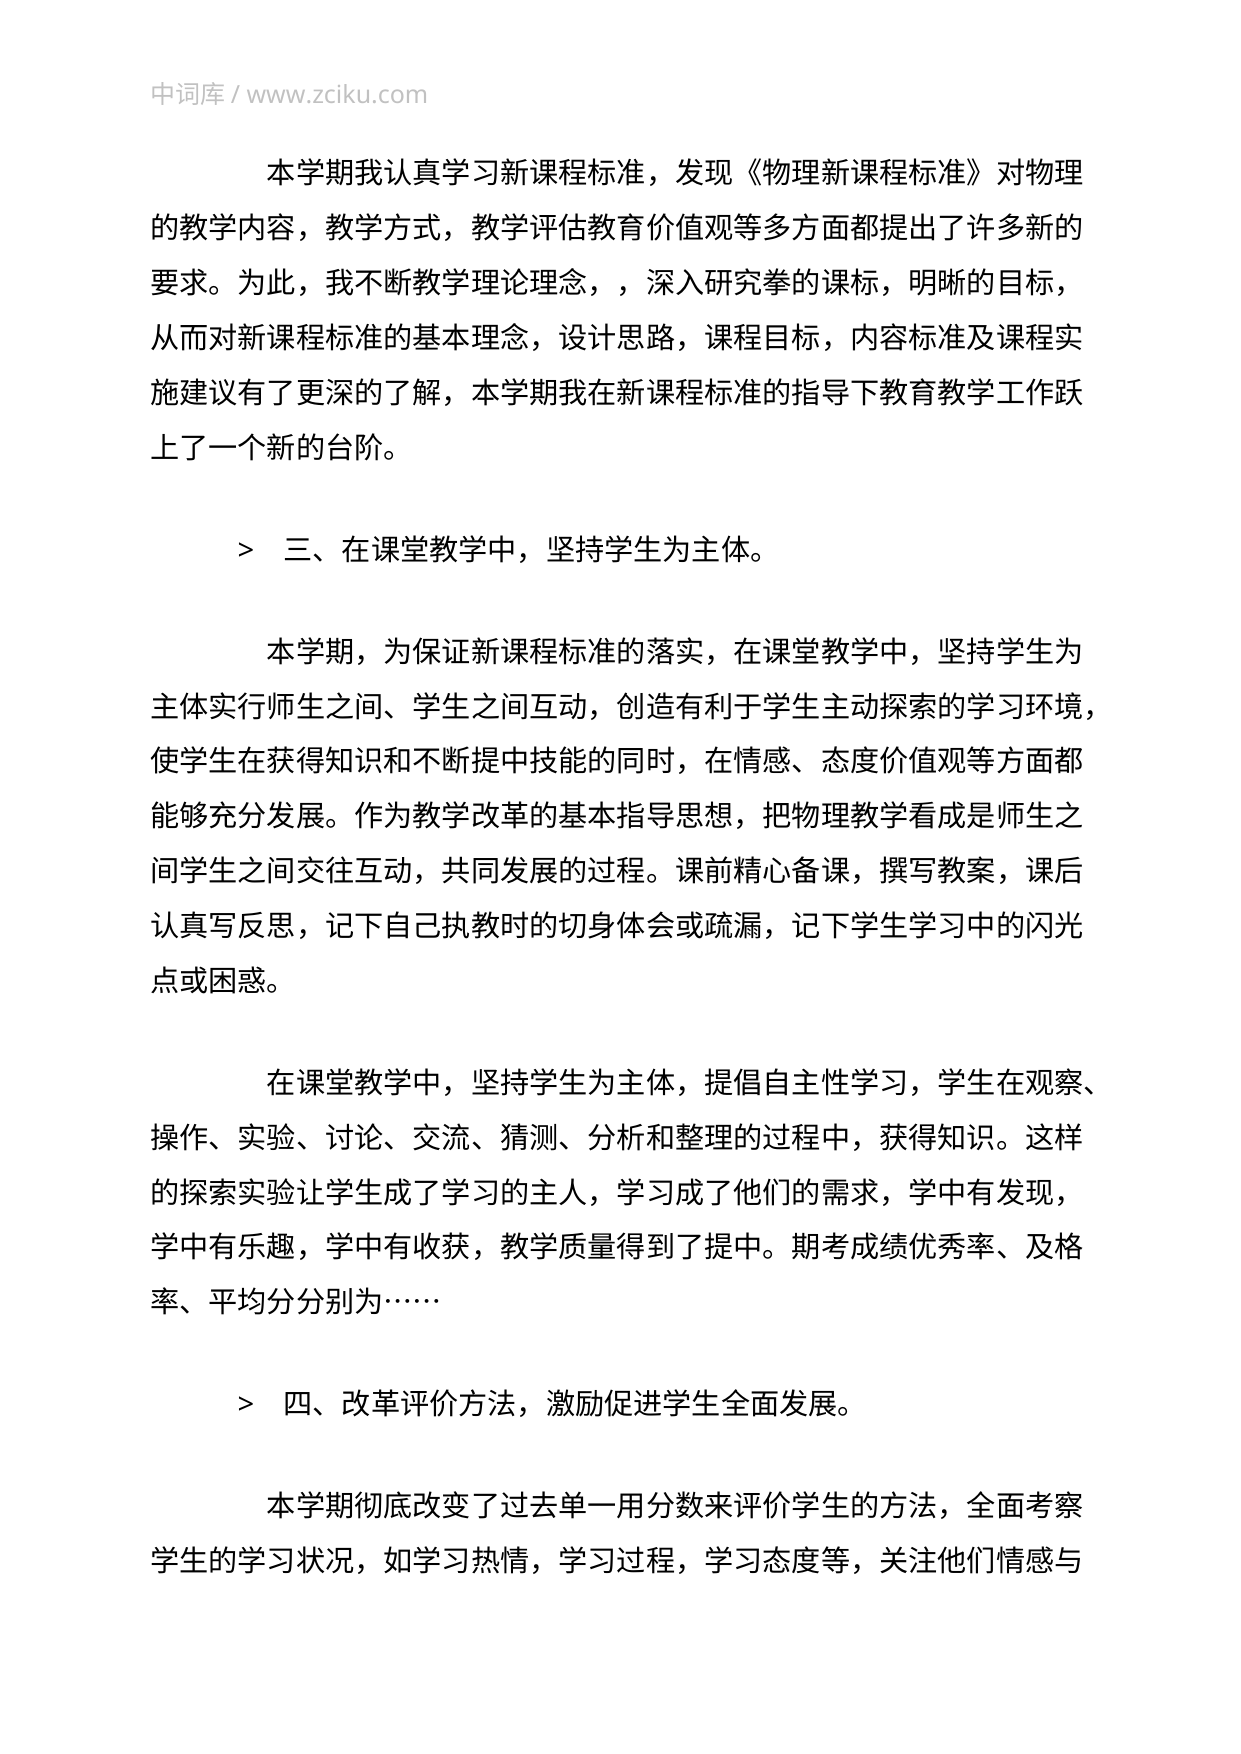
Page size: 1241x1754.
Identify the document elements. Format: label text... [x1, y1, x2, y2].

text > 三、在课堂教学中，坚持学生为主体。 [150, 526, 1090, 569]
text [150, 1483, 1090, 1580]
text 本学期我认真学习新课程标准，发现《物理新课程标准》对物理的教学内容，教学方式，教学评估教育价值观等多方面都提出了许多新的要求。为此，我不断教学理论理念，，深入研究拳的课标，明晰的目标，从而对新课程标准的基本理念，设计思路，课程目标，内容标准及课程实施建议有了更深的了解，本学期我在新课程标准的指导下教育教学工作跃上了一个新的台阶。 [150, 150, 1090, 467]
text 在课堂教学中，坚持学生为主体，提倡自主性学习，学生在观察、操作、实验、讨论、交流、猜测、分析和整理的过程中，获得知识。这样的探索实验让学生成了学习的主人，学习成了他们的需求，学中有发现，学中有乐趣，学中有收获，教学质量得到了提中。期考成绩优秀率、及格率、平均分分别为…… [150, 1059, 1090, 1321]
text > 四、改革评价方法，激励促进学生全面发展。 [150, 1381, 1090, 1423]
text 本学期，为保证新课程标准的落实，在课堂教学中，坚持学生为主体实行师生之间、学生之间互动，创造有利于学生主动探索的学习环境，使学生在获得知识和不断提中技能的同时，在情感、态度价值观等方面都能够充分发展。作为教学改革的基本指导思想，把物理教学看成是师生之间学生之间交往互动，共同发展的过程。课前精心备课，撰写教案，课后认真写反思，记下自己执教时的切身体会或疏漏，记下学生学习中的闪光点或困惑。 [150, 628, 1090, 1000]
